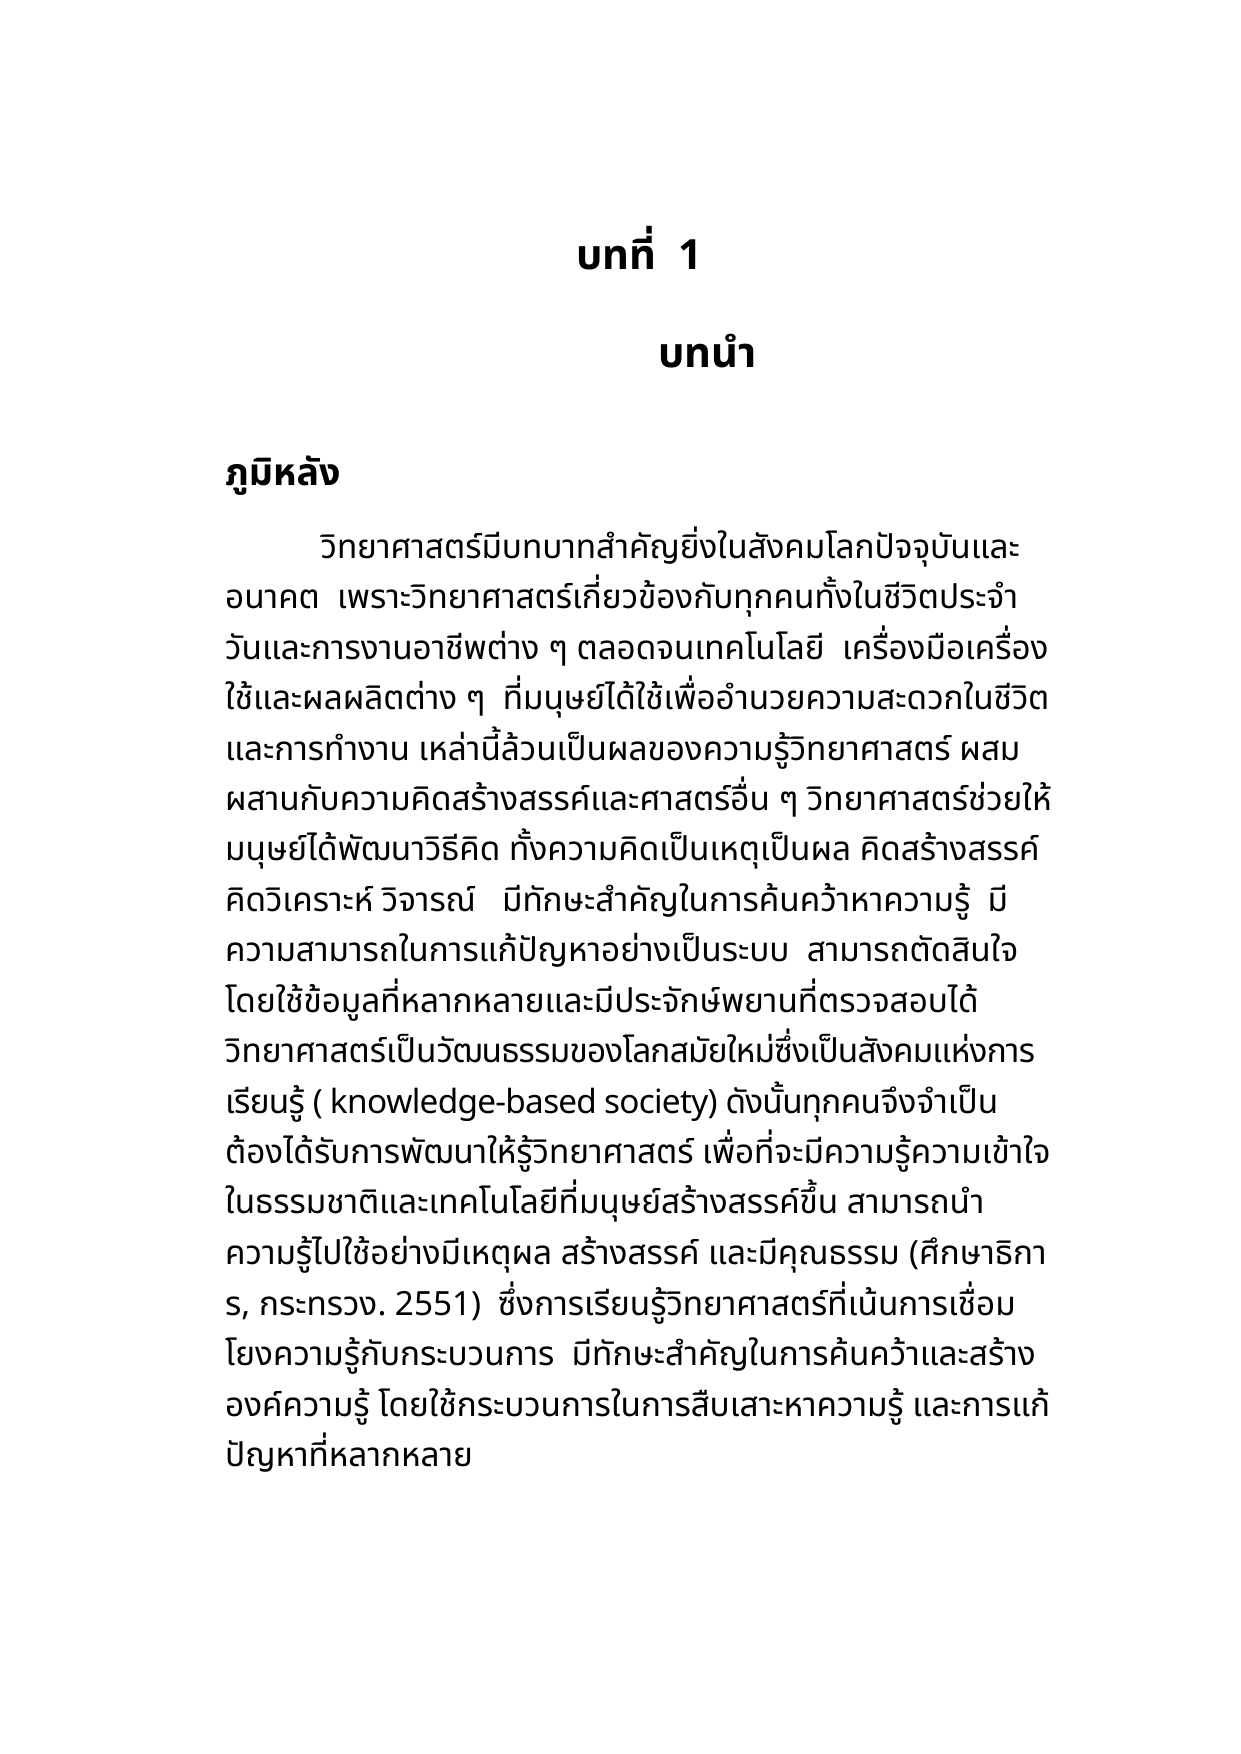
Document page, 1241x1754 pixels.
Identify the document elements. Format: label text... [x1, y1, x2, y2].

text วิทยาศาสตร์มีบทบาทสำคัญยิ่งในสังคมโลกปัจจุบันและอนาคต เพราะวิทยาศาสตร์เกี่ยวข้องกับทุกคนทั้งในชีวิตประจำวันและการงานอาชีพต่าง ๆ ตลอดจนเทคโนโลยี เครื่องมือเครื่องใช้และผลผลิตต่าง ๆ ที่มนุษย์ได้ใช้เพื่ออำนวยความสะดวกในชีวิตและการทำงาน เหล่านี้ล้วนเป็นผลของความรู้วิทยาศาสตร์ ผสมผสานกับความคิดสร้างสรรค์และศาสตร์อื่น ๆ วิทยาศาสตร์ช่วยให้มนุษย์ได้พัฒนาวิธีคิด ทั้งความคิดเป็นเหตุเป็นผล คิดสร้างสรรค์ คิดวิเคราะห์ วิจารณ์ มีทักษะสำคัญในการค้นคว้าหาความรู้ มีความสามารถในการแก้ปัญหาอย่างเป็นระบบ สามารถตัดสินใจโดยใช้ข้อมูลที่หลากหลายและมีประจักษ์พยานที่ตรวจสอบได้ วิทยาศาสตร์เป็นวัฒนธรรมของโลกสมัยใหม่ซึ่งเป็นสังคมแห่งการเรียนรู้ ( knowledge-based society) ดังนั้นทุกคนจึงจำเป็นต้องได้รับการพัฒนาให้รู้วิทยาศาสตร์ เพื่อที่จะมีความรู้ความเข้าใจในธรรมชาติและเทคโนโลยีที่มนุษย์สร้างสรรค์ขึ้น สามารถนำความรู้ไปใช้อย่างมีเหตุผล สร้างสรรค์ และมีคุณธรรม (ศึกษาธิการ, กระทรวง. 2551) ซึ่งการเรียนรู้วิทยาศาสตร์ที่เน้นการเชื่อมโยงความรู้กับกระบวนการ มีทักษะสำคัญในการค้นคว้าและสร้างองค์ความรู้ โดยใช้กระบวนการในการสืบเสาะหาความรู้ และการแก้ปัญหาที่หลากหลาย [225, 523, 1053, 1481]
text บทที่ 1 [225, 225, 1053, 288]
text ภูมิหลัง [225, 445, 1053, 502]
text บทนำ [225, 323, 1053, 386]
